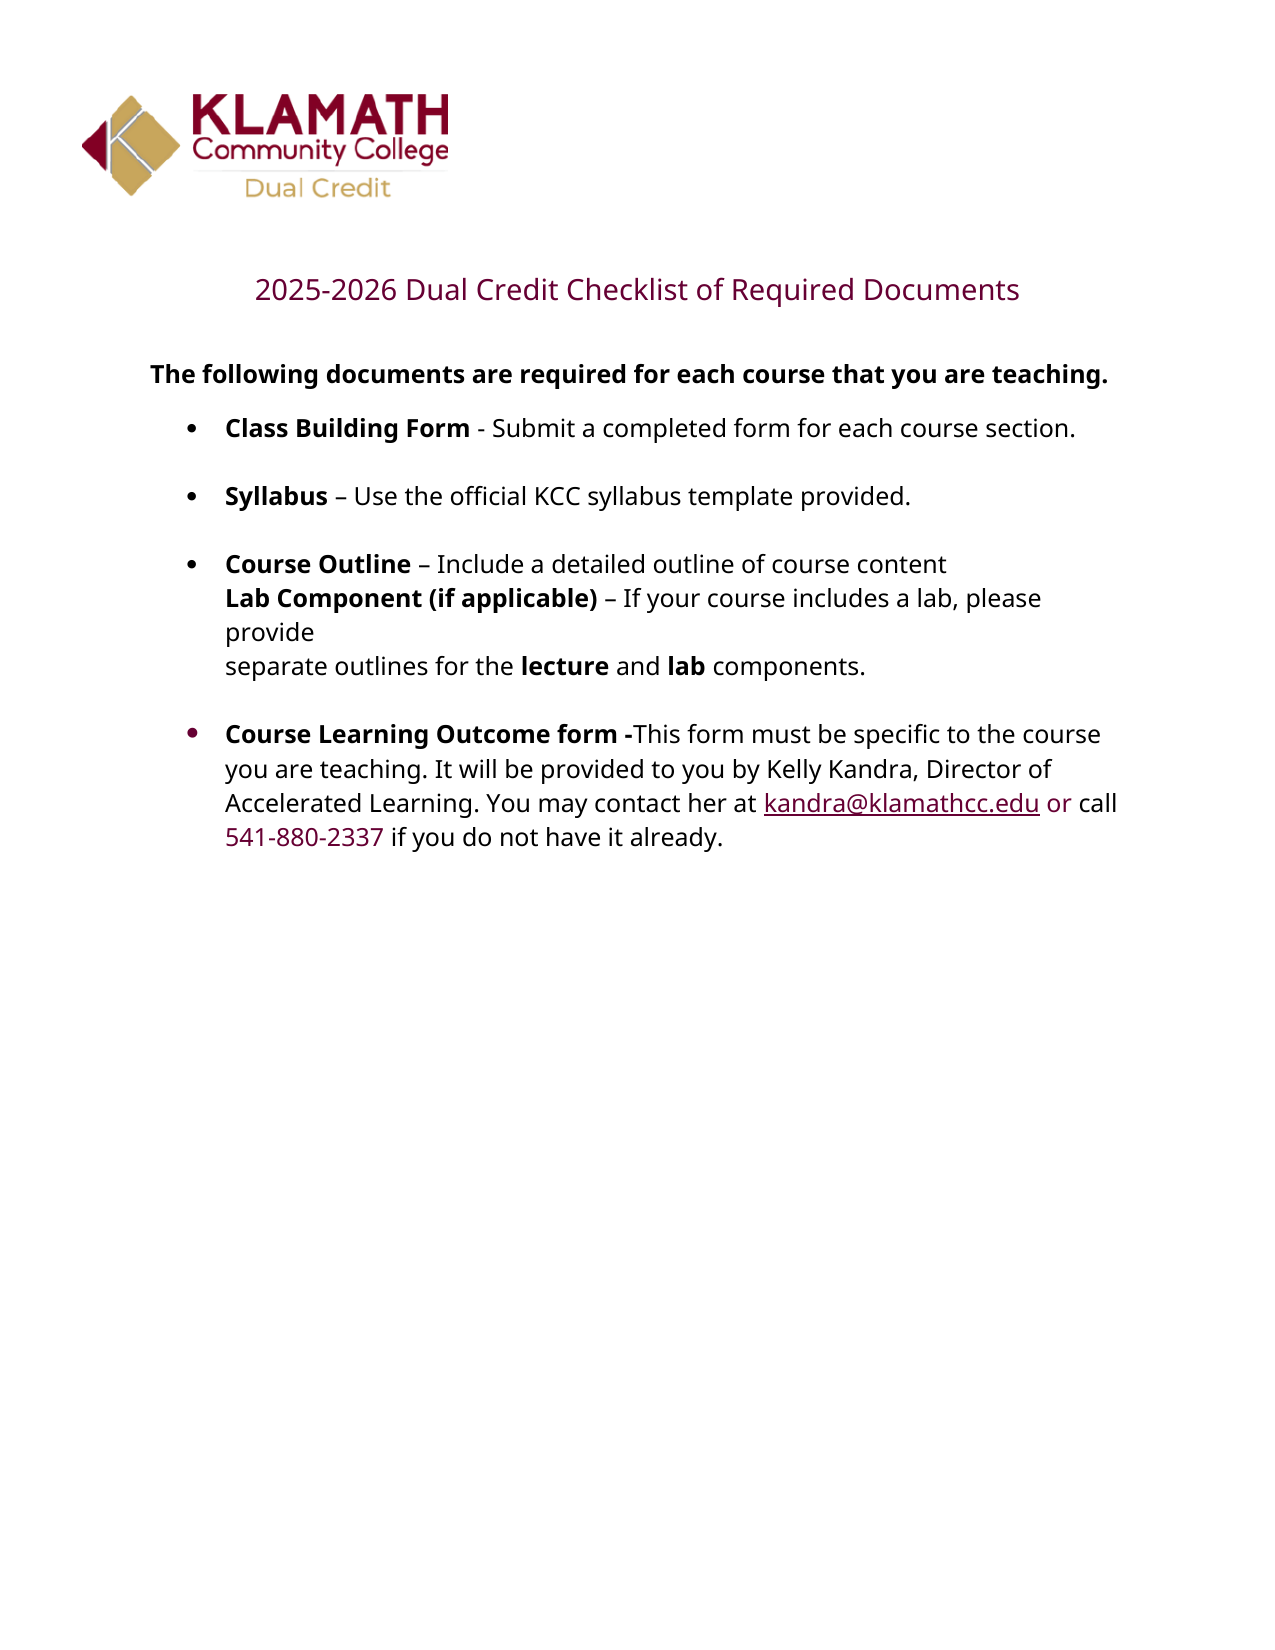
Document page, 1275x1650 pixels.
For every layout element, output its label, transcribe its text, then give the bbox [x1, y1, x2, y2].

list Syllabus – Use the official KCC syllabus template provided. [187, 479, 1125, 513]
text separate outlines for the lecture and lab components. [225, 649, 1125, 683]
list Course Learning Outcome form -This form must be specific to the course you are teaching. It will be provided to you by Kelly Kandra, Director of Accelerated Learning. You may contact her at kandra@klamathcc.edu or call 541-880-2337 if you do not have it already. [187, 717, 1125, 853]
text 2025-2026 Dual Credit Checklist of Required Documents [150, 269, 1125, 309]
text Lab Component (if applicable) – If your course includes a lab, please provide [225, 581, 1125, 649]
picture [82, 94, 448, 203]
list Class Building Form - Submit a completed form for each course section. [187, 411, 1125, 445]
list Course Outline – Include a detailed outline of course content [187, 547, 1125, 581]
text The following documents are required for each course that you are teaching. [150, 357, 1125, 391]
